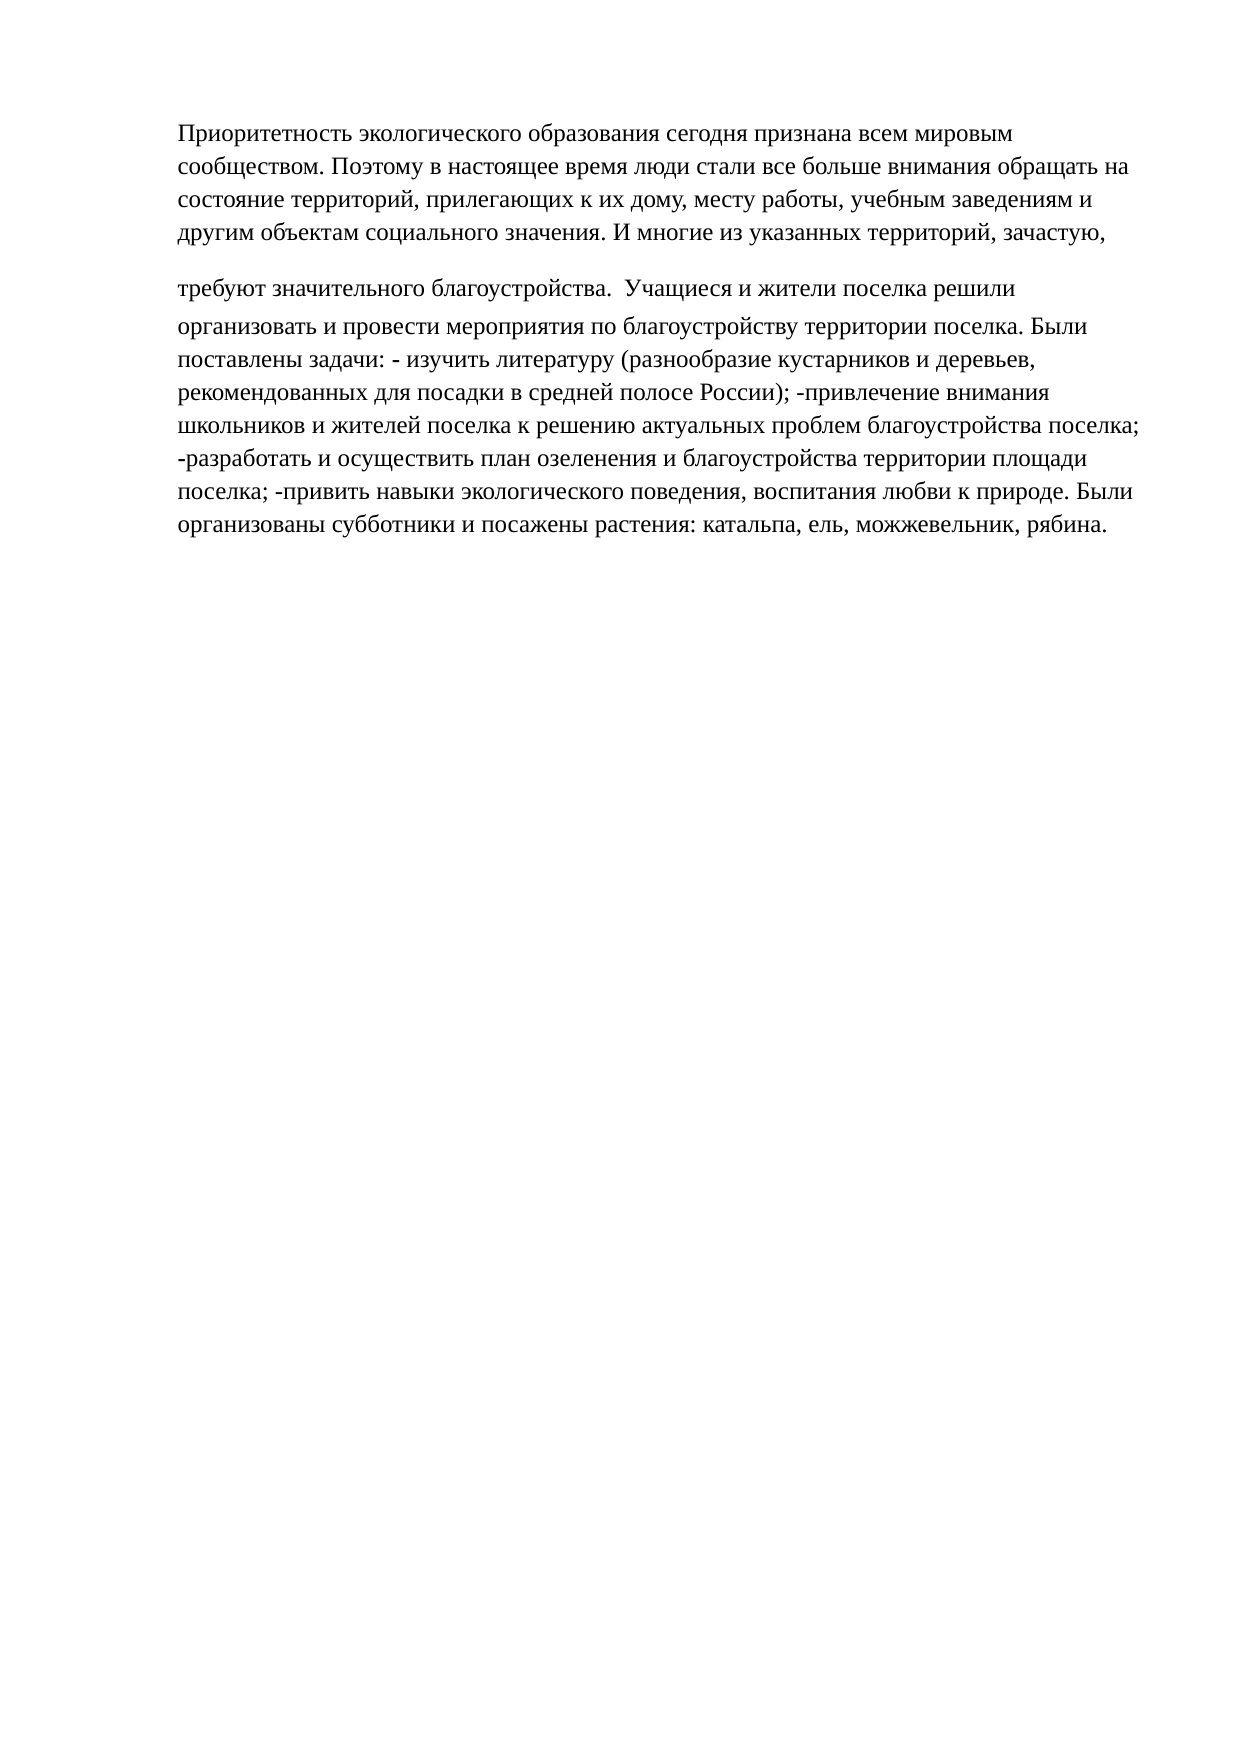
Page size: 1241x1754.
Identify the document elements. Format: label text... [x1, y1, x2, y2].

text Приоритетность экологического образования сегодня признана всем мировым сообществом. Поэтому в настоящее время люди стали все больше внимания обращать на состояние территорий, прилегающих к их дому, месту работы, учебным заведениям и другим объектам социального значения. И многие из указанных территорий, зачастую, требуют значительного благоустройства. Учащиеся и жители поселка решили организовать и провести мероприятия по благоустройству территории поселка. Были поставлены задачи: - изучить литературу (разнообразие кустарников и деревьев, рекомендованных для посадки в средней полосе России); -привлечение внимания школьников и жителей поселка к решению актуальных проблем благоустройства поселка; -разработать и осуществить план озеленения и благоустройства территории площади поселка; -привить навыки экологического поведения, воспитания любви к природе. Были организованы субботники и посажены растения: катальпа, ель, можжевельник, рябина. [177, 118, 1152, 538]
